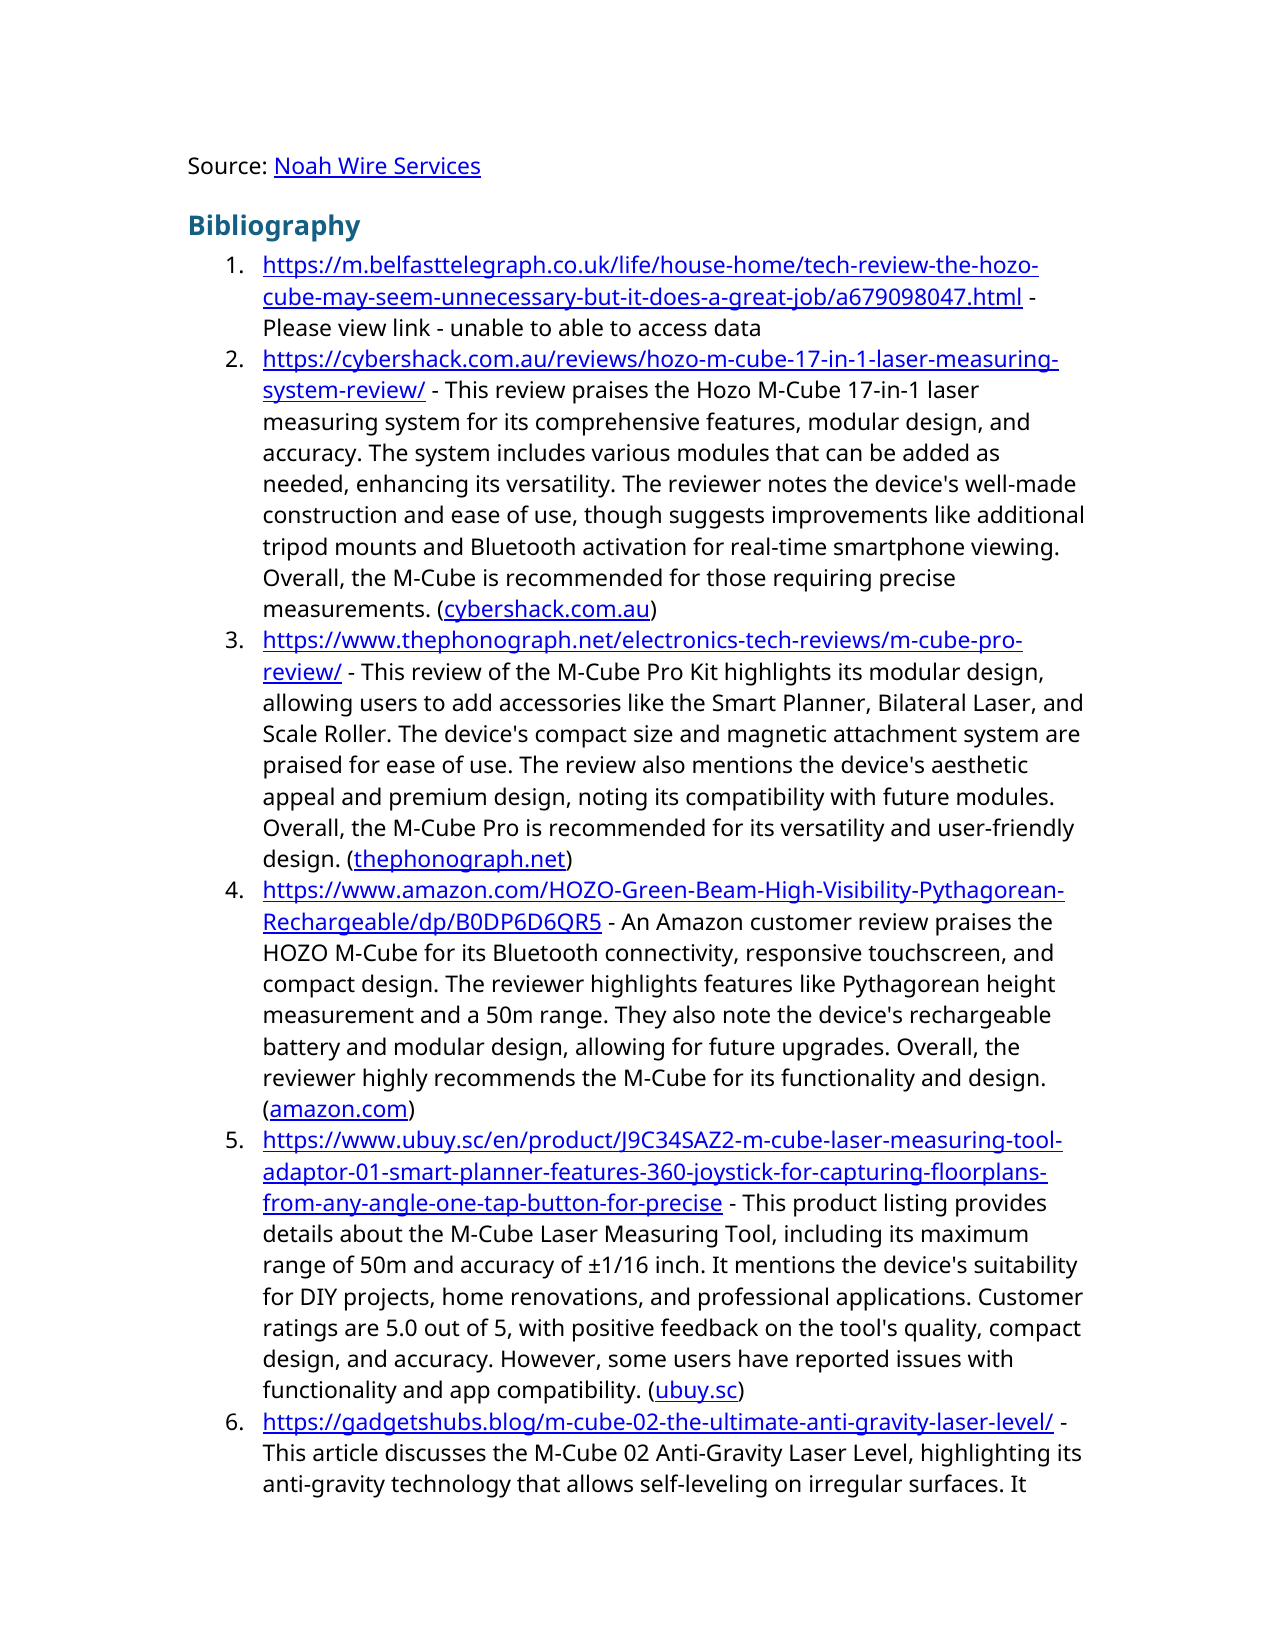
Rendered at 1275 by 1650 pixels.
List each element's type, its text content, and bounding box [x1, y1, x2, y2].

text Source: Noah Wire Services [187, 150, 1087, 181]
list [225, 1405, 1087, 1499]
list https://www.thephonograph.net/electronics-tech-reviews/m-cube-pro-review/ - This review of the M-Cube Pro Kit highlights its modular design, allowing users to add accessories like the Smart Planner, Bilateral Laser, and Scale Roller. The device's compact size and magnetic attachment system are praised for ease of use. The review also mentions the device's aesthetic appeal and premium design, noting its compatibility with future modules. Overall, the M-Cube Pro is recommended for its versatility and user-friendly design. (thephonograph.net) [225, 624, 1087, 874]
list https://m.belfasttelegraph.co.uk/life/house-home/tech-review-the-hozo-cube-may-seem-unnecessary-but-it-does-a-great-job/a679098047.html - Please view link - unable to able to access data [225, 249, 1087, 343]
list https://www.ubuy.sc/en/product/J9C34SAZ2-m-cube-laser-measuring-tool-adaptor-01-smart-planner-features-360-joystick-for-capturing-floorplans-from-any-angle-one-tap-button-for-precise - This product listing provides details about the M-Cube Laser Measuring Tool, including its maximum range of 50m and accuracy of ±1/16 inch. It mentions the device's suitability for DIY projects, home renovations, and professional applications. Customer ratings are 5.0 out of 5, with positive feedback on the tool's quality, compact design, and accuracy. However, some users have reported issues with functionality and app compatibility. (ubuy.sc) [225, 1124, 1087, 1405]
list https://cybershack.com.au/reviews/hozo-m-cube-17-in-1-laser-measuring-system-review/ - This review praises the Hozo M-Cube 17-in-1 laser measuring system for its comprehensive features, modular design, and accuracy. The system includes various modules that can be added as needed, enhancing its versatility. The reviewer notes the device's well-made construction and ease of use, though suggests improvements like additional tripod mounts and Bluetooth activation for real-time smartphone viewing. Overall, the M-Cube is recommended for those requiring precise measurements. (cybershack.com.au) [225, 343, 1087, 624]
list https://www.amazon.com/HOZO-Green-Beam-High-Visibility-Pythagorean-Rechargeable/dp/B0DP6D6QR5 - An Amazon customer review praises the HOZO M-Cube for its Bluetooth connectivity, responsive touchscreen, and compact design. The reviewer highlights features like Pythagorean height measurement and a 50m range. They also note the device's rechargeable battery and modular design, allowing for future upgrades. Overall, the reviewer highly recommends the M-Cube for its functionality and design. (amazon.com) [225, 874, 1087, 1124]
subtitle Bibliography [187, 207, 1087, 244]
